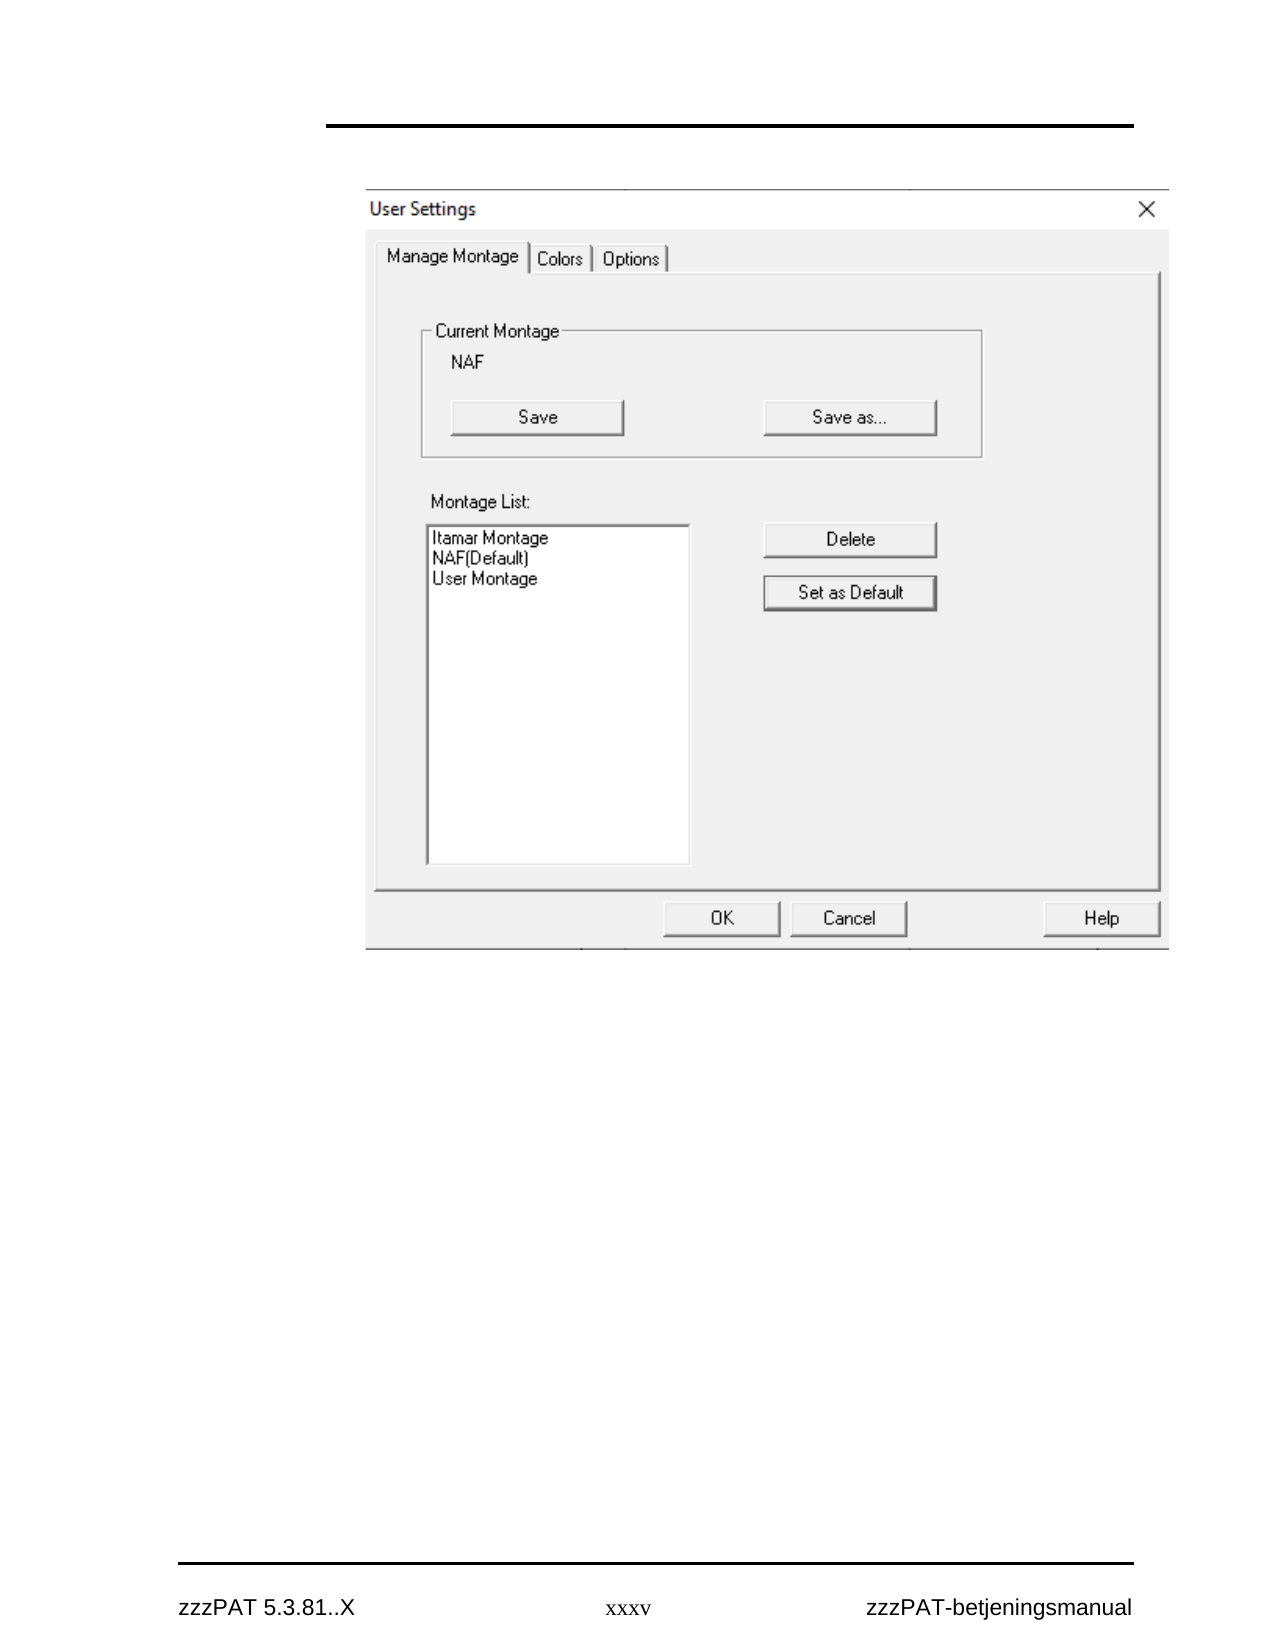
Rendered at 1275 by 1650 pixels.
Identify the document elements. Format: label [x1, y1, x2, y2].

picture [365, 189, 1169, 950]
